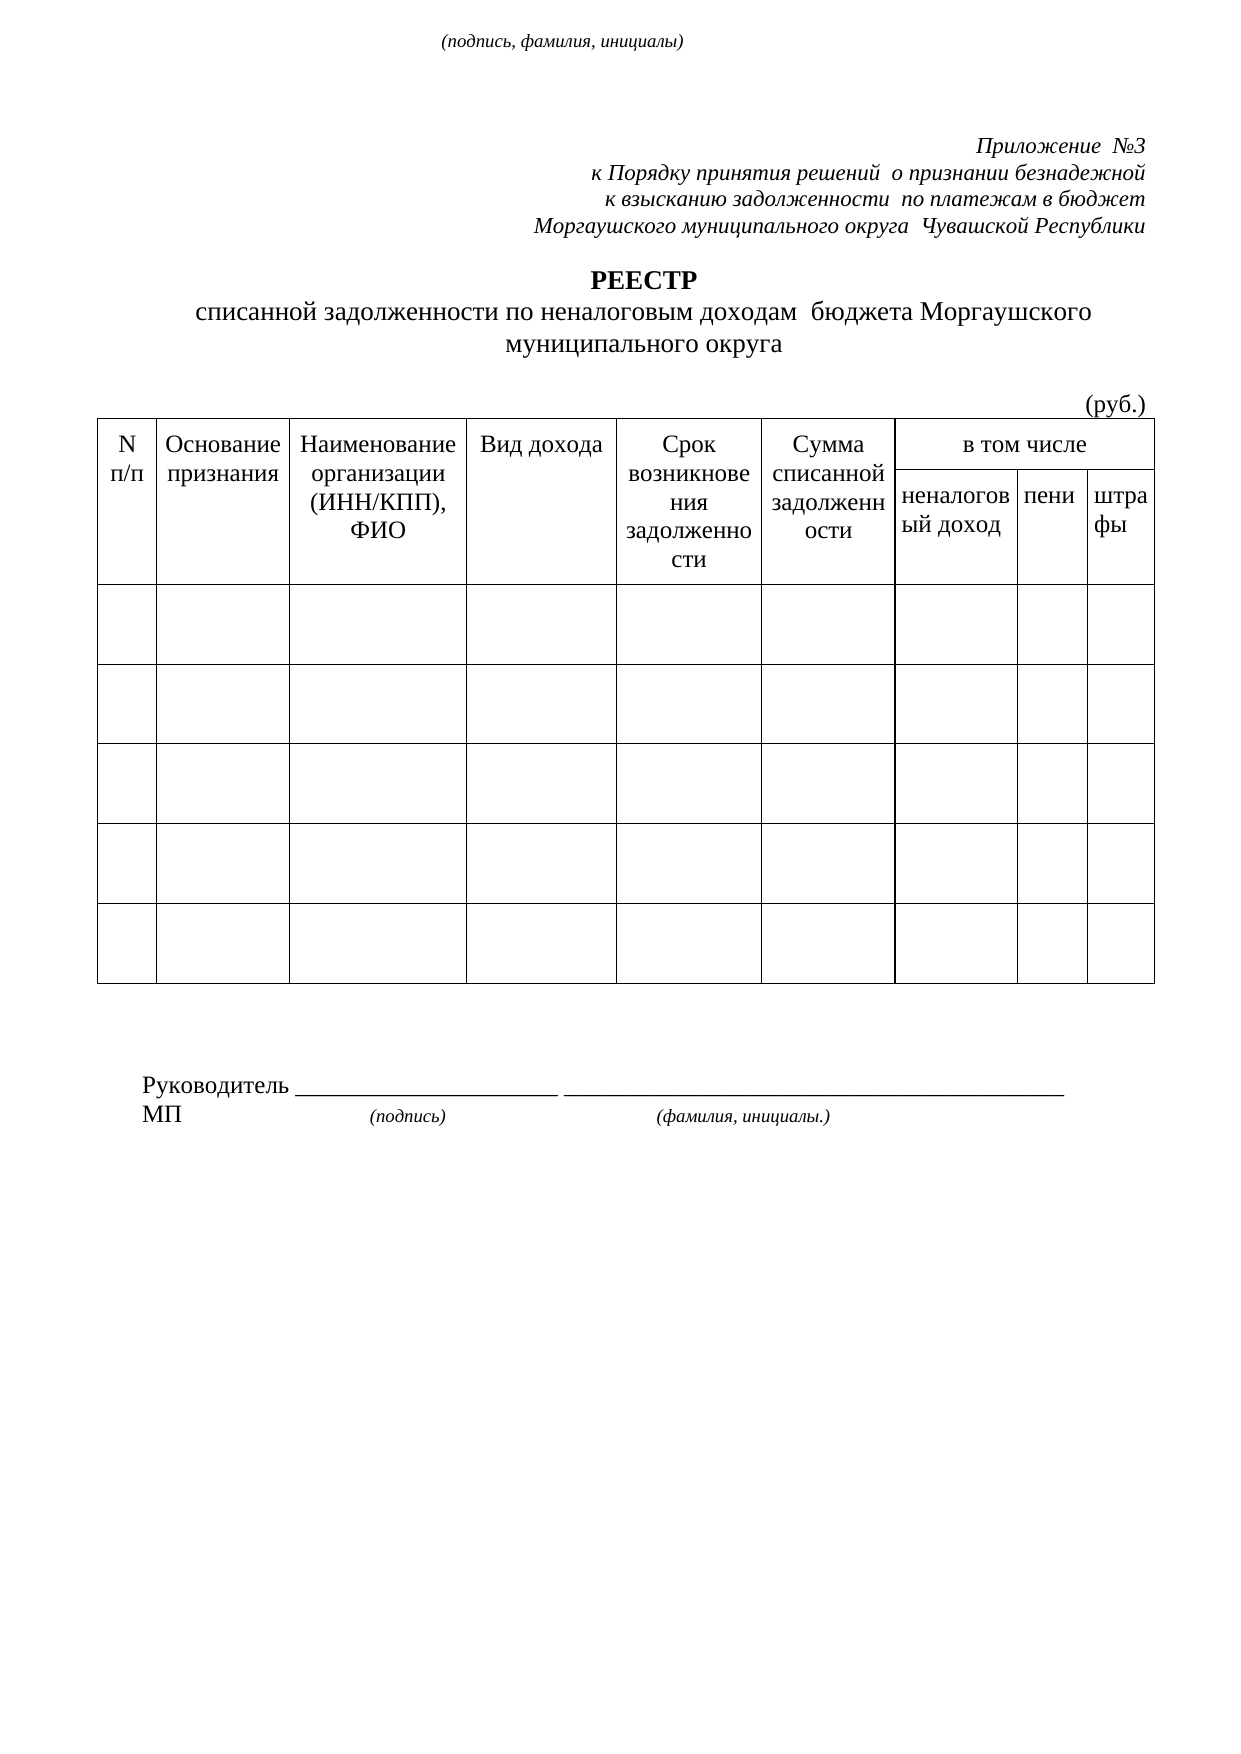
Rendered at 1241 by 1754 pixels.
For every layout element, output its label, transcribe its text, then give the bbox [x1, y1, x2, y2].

table_cell [1088, 665, 1154, 743]
text к взысканию задолженности по платежам в бюджет [142, 185, 1146, 212]
table_cell [98, 744, 156, 823]
table_cell [617, 824, 761, 903]
table_cell [896, 744, 1017, 823]
table_cell [98, 585, 156, 663]
table_cell [617, 744, 761, 823]
table_cell [467, 824, 616, 903]
table_cell [467, 665, 616, 743]
text (руб.) [97, 389, 1146, 418]
table_cell [617, 665, 761, 743]
table_header в том числе [896, 419, 1154, 469]
table_cell [896, 824, 1017, 903]
table_cell [157, 744, 289, 823]
table_cell [762, 744, 894, 823]
table_cell [467, 904, 616, 983]
table_cell [290, 904, 466, 983]
table_cell [1018, 744, 1087, 823]
table_header N п/п [98, 419, 156, 584]
table_cell [617, 904, 761, 983]
text РЕЕСТР [142, 264, 1146, 296]
table_cell штрафы [1088, 470, 1154, 584]
table_cell [467, 585, 616, 663]
table_cell [157, 665, 289, 743]
table_cell [896, 585, 1017, 663]
table_cell [1088, 904, 1154, 983]
table_cell [1088, 744, 1154, 823]
table_cell [762, 665, 894, 743]
table_cell [1088, 585, 1154, 663]
text списанной задолженности по неналоговым доходам бюджета Моргаушского муниципального округа [142, 296, 1146, 358]
table_cell [762, 585, 894, 663]
table_cell [1018, 585, 1087, 663]
table_header Основание признания [157, 419, 289, 584]
table_cell [762, 824, 894, 903]
table_cell [1088, 824, 1154, 903]
table_header Сумма списанной задолженности [762, 419, 894, 584]
table_cell [98, 824, 156, 903]
text Моргаушского муниципального округа Чувашской Республики [142, 212, 1146, 238]
text МП (подпись) (фамилия, инициалы.) [142, 1099, 1146, 1127]
table_cell [290, 585, 466, 663]
table_header Наименование организации (ИНН/КПП), ФИО [290, 419, 466, 584]
table_cell [290, 824, 466, 903]
table_cell [98, 904, 156, 983]
table_header Вид дохода [467, 419, 616, 584]
table_cell [290, 665, 466, 743]
table_cell [1018, 904, 1087, 983]
table_cell [617, 585, 761, 663]
table_cell [467, 744, 616, 823]
table_cell [157, 585, 289, 663]
table_cell [1018, 824, 1087, 903]
text Руководитель _____________________ ________________________________________ [142, 1070, 1146, 1099]
table_cell [157, 904, 289, 983]
table_cell [896, 665, 1017, 743]
table_cell неналоговый доход [896, 470, 1017, 584]
table_cell [157, 824, 289, 903]
table_cell пени [1018, 470, 1087, 584]
table_cell [896, 904, 1017, 983]
table_cell [98, 665, 156, 743]
text к Порядку принятия решений о признании безнадежной [142, 159, 1146, 185]
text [142, 29, 1146, 51]
table_cell [762, 904, 894, 983]
table_cell [1018, 665, 1087, 743]
text Приложение №3 [142, 133, 1146, 159]
table_cell [290, 744, 466, 823]
table_header Срок возникновения задолженности [617, 419, 761, 584]
